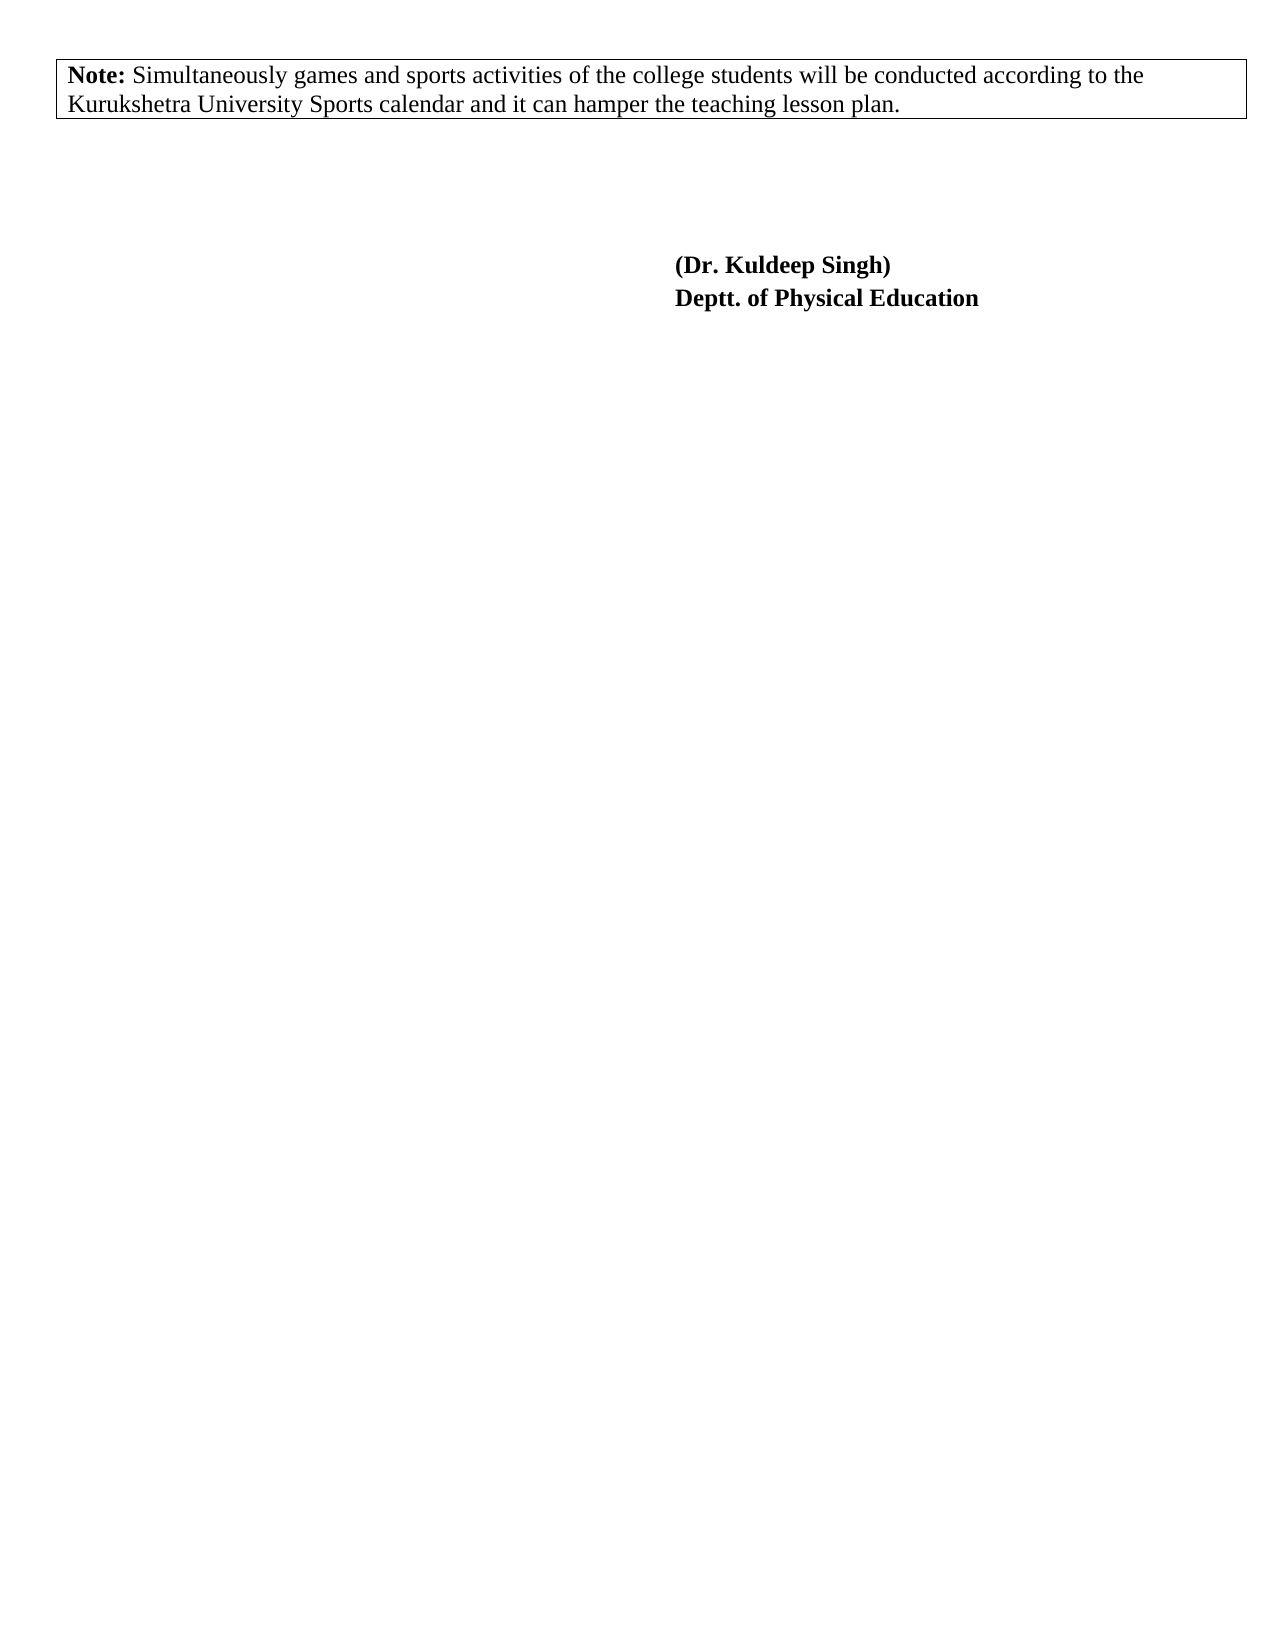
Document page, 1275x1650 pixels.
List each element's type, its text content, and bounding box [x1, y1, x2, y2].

table_cell Note: Simultaneously games and sports activities of the college students will be conducted according to the Kurukshetra University Sports calendar and it can hamper the teaching lesson plan. [57, 60, 1246, 118]
text (Dr. Kuldeep Singh) [600, 250, 1125, 279]
text Deptt. of Physical Education [150, 283, 1125, 312]
